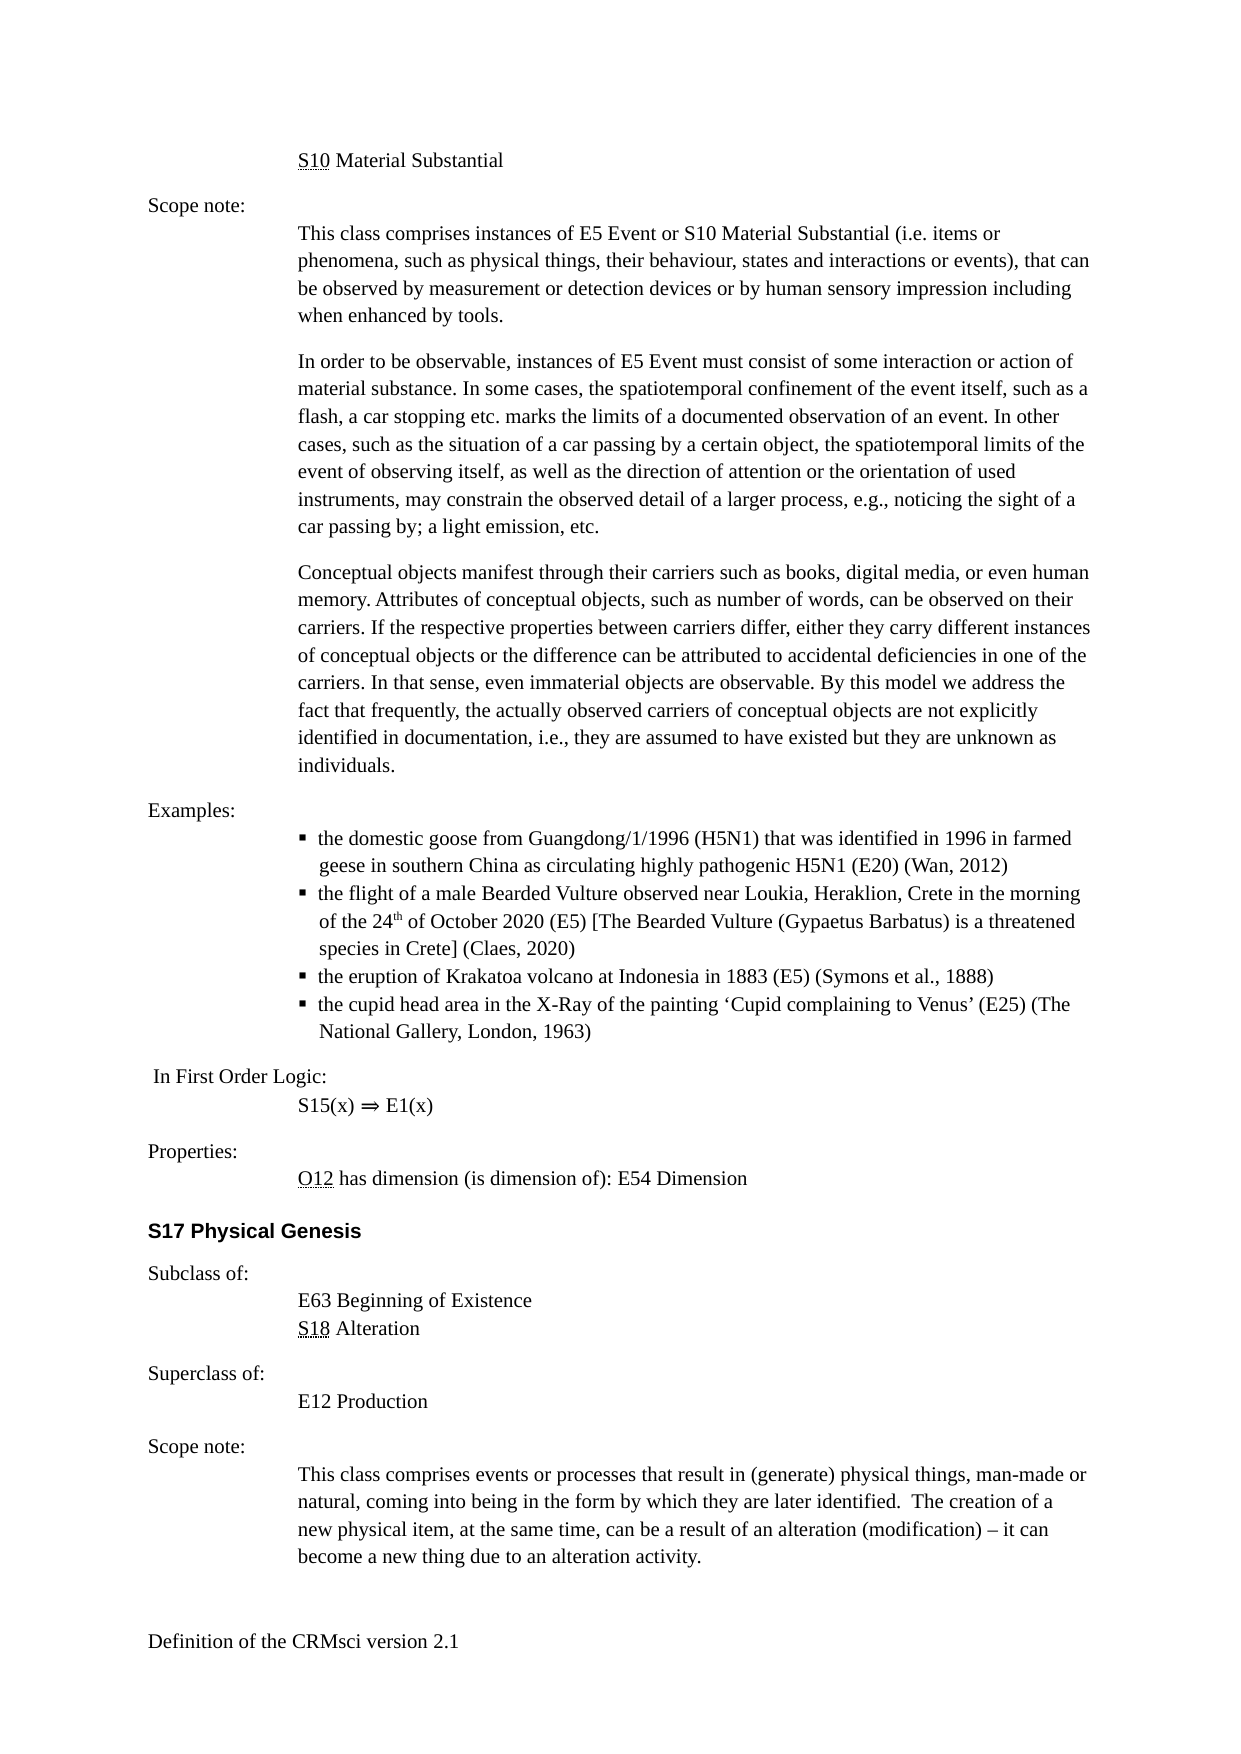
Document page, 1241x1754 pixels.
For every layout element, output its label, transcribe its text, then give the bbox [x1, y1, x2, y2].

text S18 Alteration [298, 1316, 1092, 1340]
text This class comprises events or processes that result in (generate) physical things, man-made or natural, coming into being in the form by which they are later identified. The creation of a new physical item, at the same time, can be a result of an alteration (modification) – it can become a new thing due to an alteration activity. [298, 1462, 1092, 1568]
text This class comprises instances of E5 Event or S10 Material Substantial (i.e. items or phenomena, such as physical things, their behaviour, states and interactions or events), that can be observed by measurement or detection devices or by human sensory impression including when enhanced by tools. [298, 221, 1092, 327]
list the eruption of Krakatoa volcano at Indonesia in 1883 (E5) (Symons et al., 1888) [298, 964, 1092, 988]
text Conceptual objects manifest through their carriers such as books, digital media, or even human memory. Attributes of conceptual objects, such as number of words, can be observed on their carriers. If the respective properties between carriers differ, either they carry different instances of conceptual objects or the difference can be attributed to accidental deficiencies in one of the carriers. In that sense, even immaterial objects are observable. By this model we address the fact that frequently, the actually observed carriers of conceptual objects are not explicitly identified in documentation, i.e., they are assumed to have existed but they are unknown as individuals. [298, 560, 1092, 777]
text Scope note: [148, 193, 1092, 217]
text In order to be observable, instances of E5 Event must consist of some interaction or action of material substance. In some cases, the spatiotemporal confinement of the event itself, such as a flash, a car stopping etc. marks the limits of a documented observation of an event. In other cases, such as the situation of a car passing by a certain object, the spatiotemporal limits of the event of observing itself, as well as the direction of attention or the orientation of used instruments, may constrain the observed detail of a larger process, e.g., noticing the sight of a car passing by; a light emission, etc. [298, 349, 1092, 538]
text E12 Production [298, 1389, 1092, 1413]
text Subclass of: [148, 1261, 1092, 1284]
list the flight of a male Bearded Vulture observed near Loukia, Heraklion, Crete in the morning of the 24th of October 2020 (E5) [The Bearded Vulture (Gypaetus Barbatus) is a threatened species in Crete] (Claes, 2020) [298, 881, 1092, 960]
list the domestic goose from Guangdong/1/1996 (H5N1) that was identified in 1996 in farmed geese in southern China as circulating highly pathogenic H5N1 (E20) (Wan, 2012) [298, 826, 1092, 877]
text E63 Beginning of Existence [298, 1288, 1092, 1312]
text S15(x) ⇒ E1(x) [298, 1092, 1092, 1117]
text S17 Physical Genesis [148, 1219, 1092, 1243]
text Examples: [148, 798, 1092, 822]
text Superclass of: [148, 1361, 1092, 1385]
text In First Order Logic: [148, 1064, 1092, 1088]
text Properties: [148, 1139, 1092, 1163]
list the cupid head area in the X-Ray of the painting ‘Cupid complaining to Venus’ (E25) (The National Gallery, London, 1963) [298, 991, 1092, 1043]
text Scope note: [148, 1434, 1092, 1458]
text O12 has dimension (is dimension of): E54 Dimension [223, 1166, 1092, 1190]
text S10 Material Substantial [298, 148, 1092, 172]
